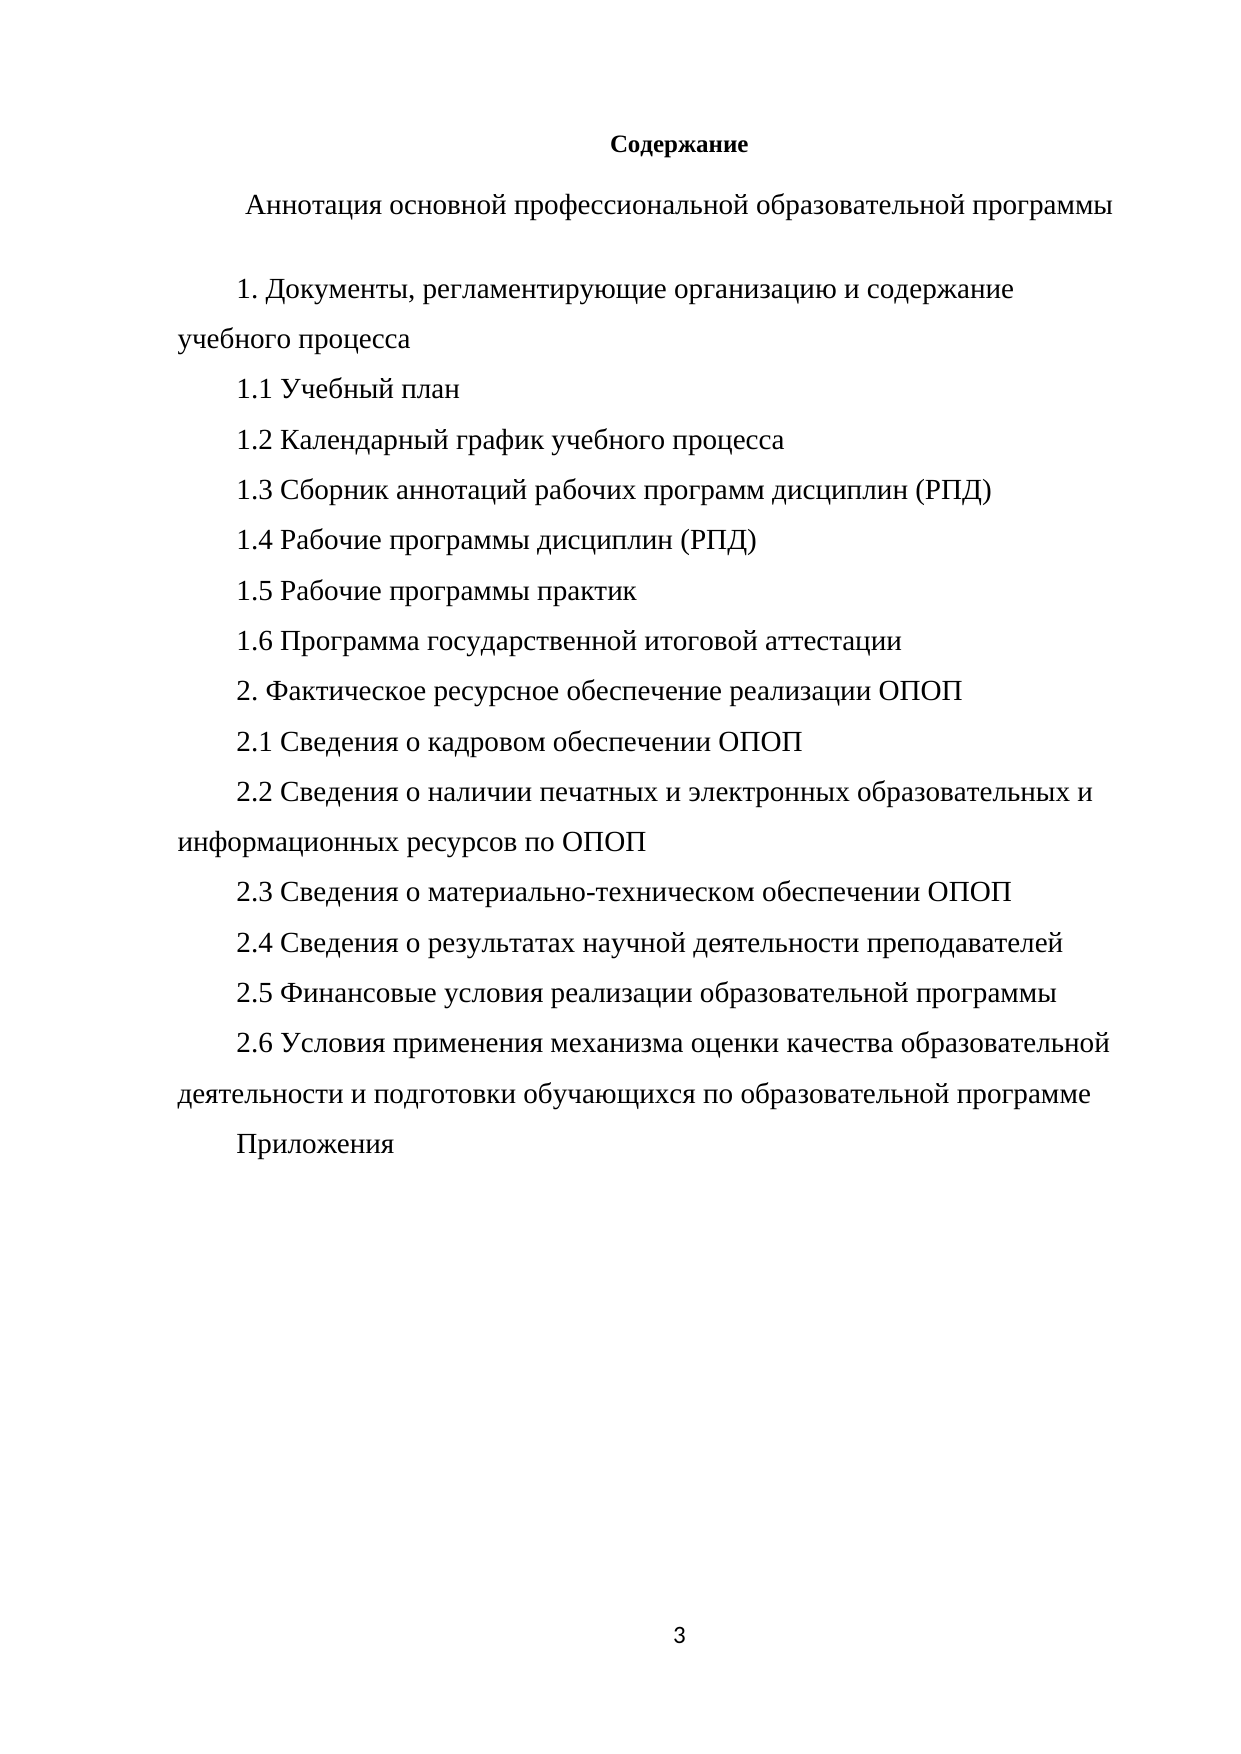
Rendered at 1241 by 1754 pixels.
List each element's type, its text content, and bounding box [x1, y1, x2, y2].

text 1.4 Рабочие программы дисциплин (РПД) [177, 522, 1122, 556]
text 1.1 Учебный план [177, 371, 1122, 405]
text 2.2 Сведения о наличии печатных и электронных образовательных и информационных ресурсов по ОПОП [177, 774, 1122, 858]
text 1.2 Календарный график учебного процесса [177, 422, 1122, 455]
text 2.5 Финансовые условия реализации образовательной программы [177, 975, 1122, 1009]
text 1. Документы, регламентирующие организацию и содержание учебного процесса [177, 271, 1122, 355]
text 1.3 Сборник аннотаций рабочих программ дисциплин (РПД) [177, 472, 1122, 506]
text 1.6 Программа государственной итоговой аттестации [177, 623, 1122, 657]
text 1.5 Рабочие программы практик [177, 573, 1122, 606]
text Содержание [177, 129, 1122, 158]
text 2.4 Сведения о результатах научной деятельности преподавателей [177, 925, 1122, 958]
text 2. Фактическое ресурсное обеспечение реализации ОПОП [177, 673, 1122, 707]
text 2.3 Сведения о материально-техническом обеспечении ОПОП [177, 874, 1122, 908]
text 2.6 Условия применения механизма оценки качества образовательной деятельности и подготовки обучающихся по образовательной программе [177, 1026, 1122, 1109]
text Аннотация основной профессиональной образовательной программы [177, 187, 1122, 221]
text Приложения [177, 1126, 1122, 1160]
text 2.1 Сведения о кадровом обеспечении ОПОП [177, 724, 1122, 757]
